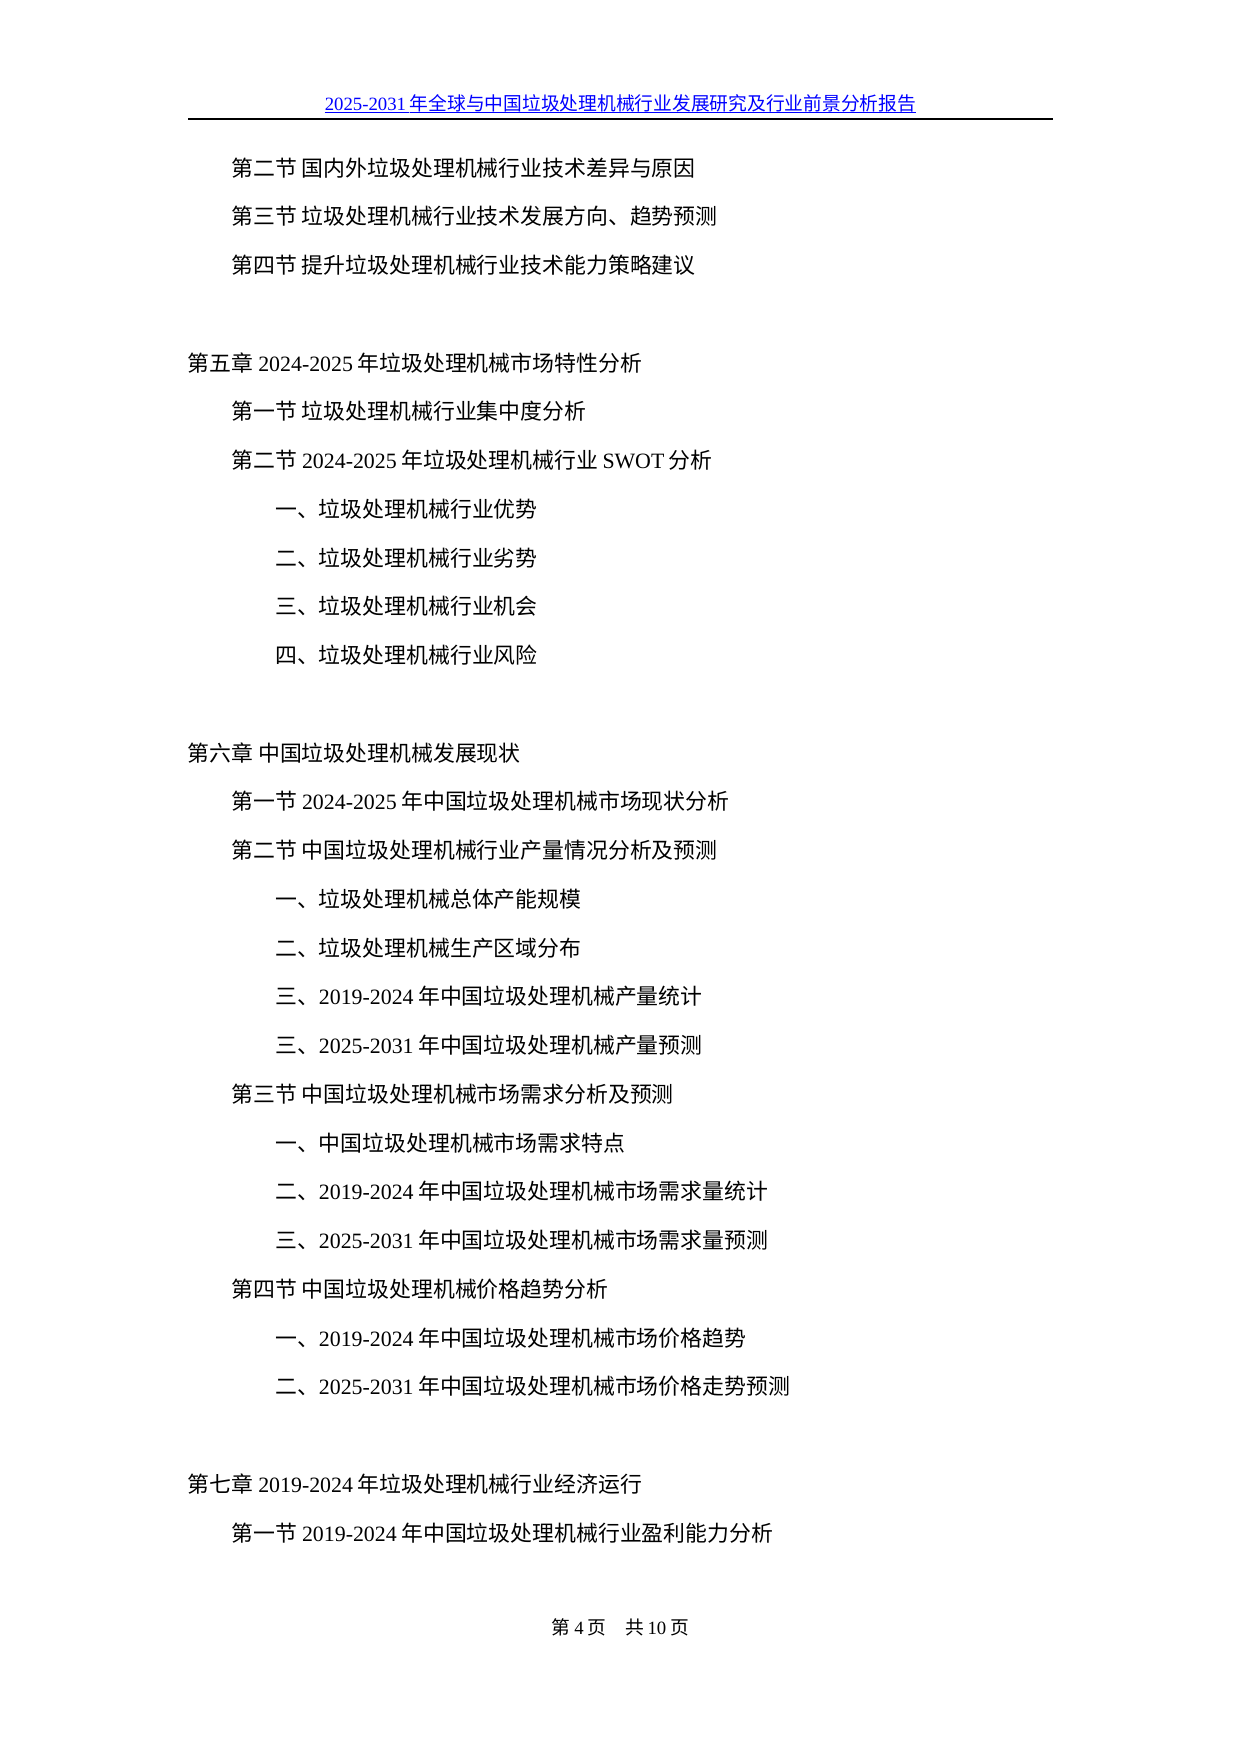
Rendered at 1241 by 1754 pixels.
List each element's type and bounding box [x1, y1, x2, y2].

text [187, 150, 1053, 1548]
